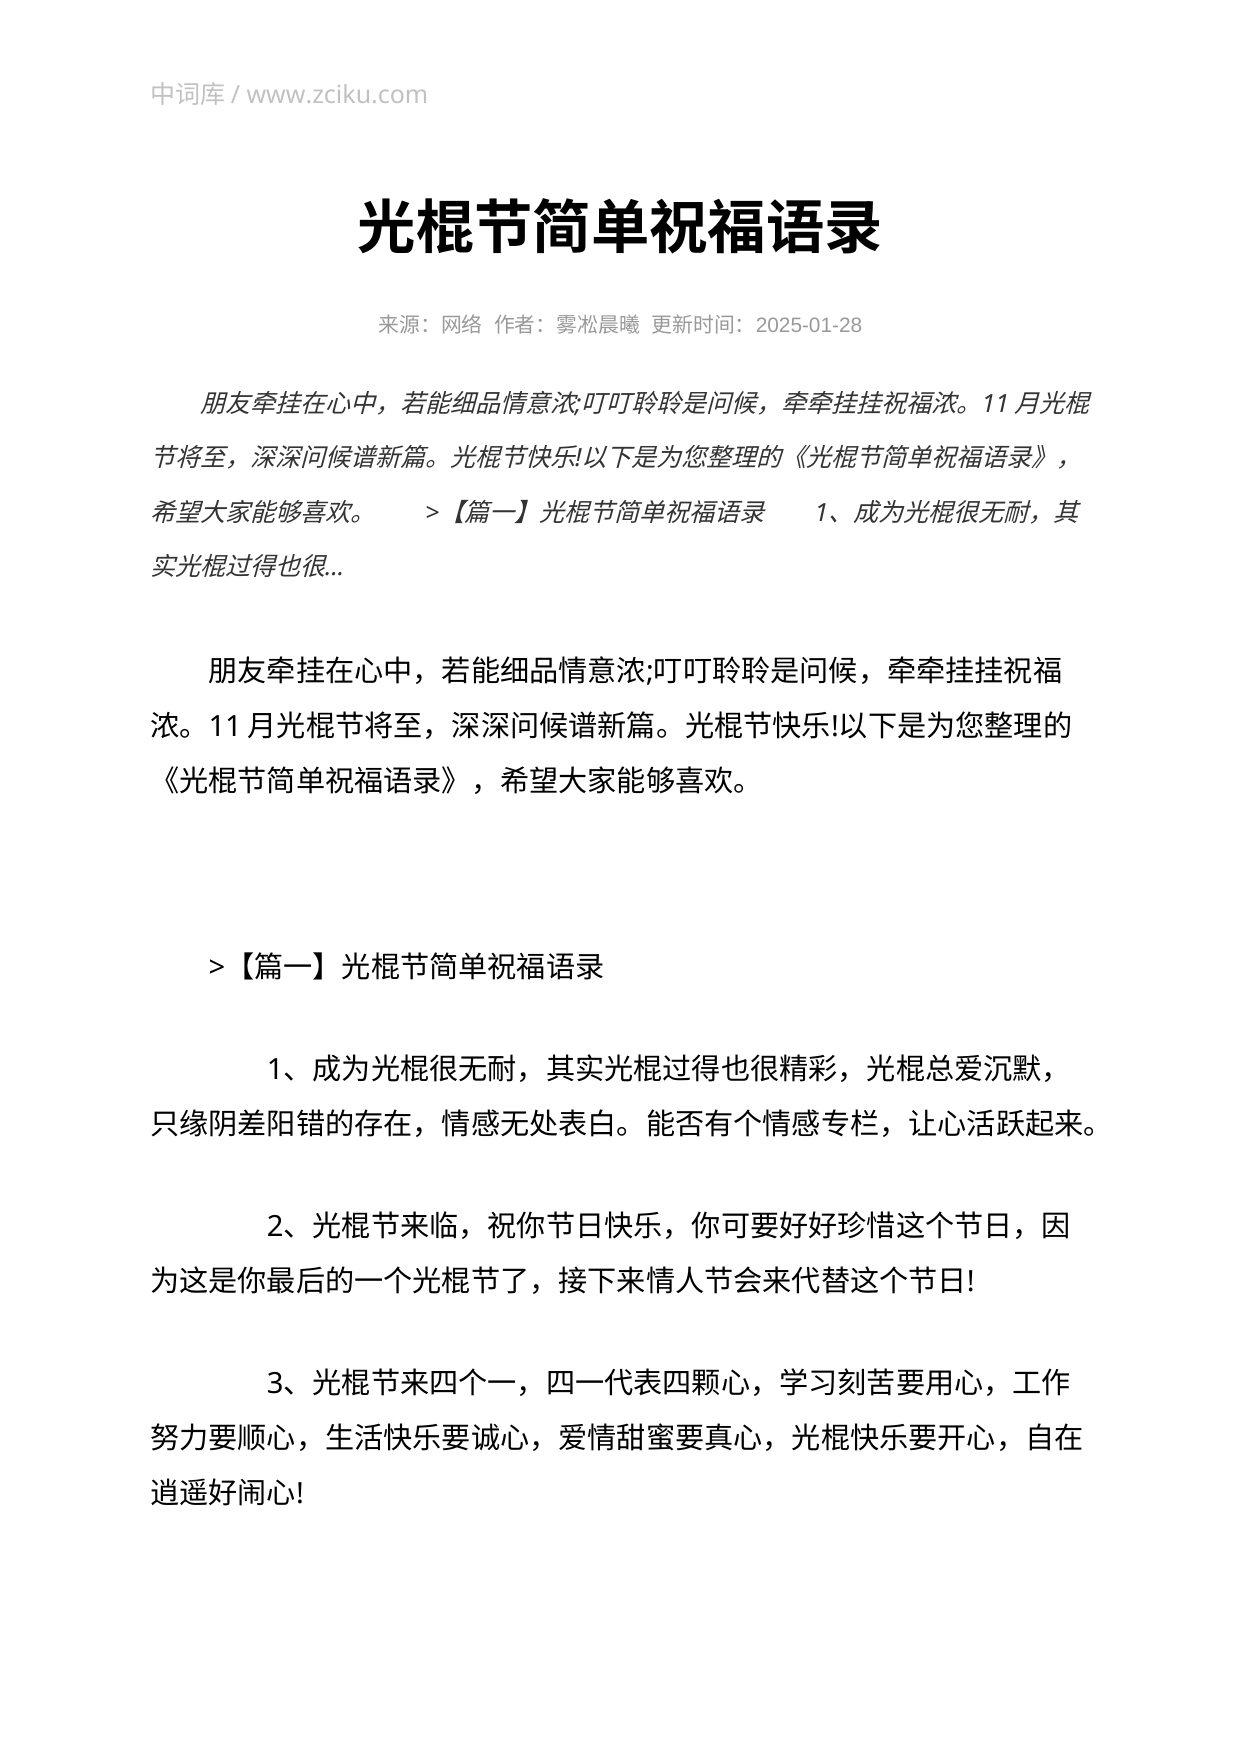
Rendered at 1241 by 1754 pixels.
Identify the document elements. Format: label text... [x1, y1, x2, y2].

text >【篇一】光棍节简单祝福语录 [150, 944, 1090, 986]
text 2、光棍节来临，祝你节日快乐，你可要好好珍惜这个节日，因为这是你最后的一个光棍节了，接下来情人节会来代替这个节日! [150, 1202, 1090, 1300]
text 来源：网络 作者：雾凇晨曦 更新时间：2025-01-28 [150, 313, 1090, 337]
text 朋友牵挂在心中，若能细品情意浓;叮叮聆聆是问候，牵牵挂挂祝福浓。11月光棍节将至，深深问候谱新篇。光棍节快乐!以下是为您整理的《光棍节简单祝福语录》，希望大家能够喜欢。 [150, 648, 1090, 800]
text 朋友牵挂在心中，若能细品情意浓;叮叮聆聆是问候，牵牵挂挂祝福浓。11月光棍节将至，深深问候谱新篇。光棍节快乐!以下是为您整理的《光棍节简单祝福语录》，希望大家能够喜欢。 >【篇一】光棍节简单祝福语录 1、成为光棍很无耐，其实光棍过得也很... [150, 383, 1090, 583]
subtitle 光棍节简单祝福语录 [150, 181, 1090, 266]
text 3、光棍节来四个一，四一代表四颗心，学习刻苦要用心，工作努力要顺心，生活快乐要诚心，爱情甜蜜要真心，光棍快乐要开心，自在逍遥好闹心! [150, 1359, 1090, 1512]
text 1、成为光棍很无耐，其实光棍过得也很精彩，光棍总爱沉默，只缘阴差阳错的存在，情感无处表白。能否有个情感专栏，让心活跃起来。 [150, 1046, 1090, 1143]
